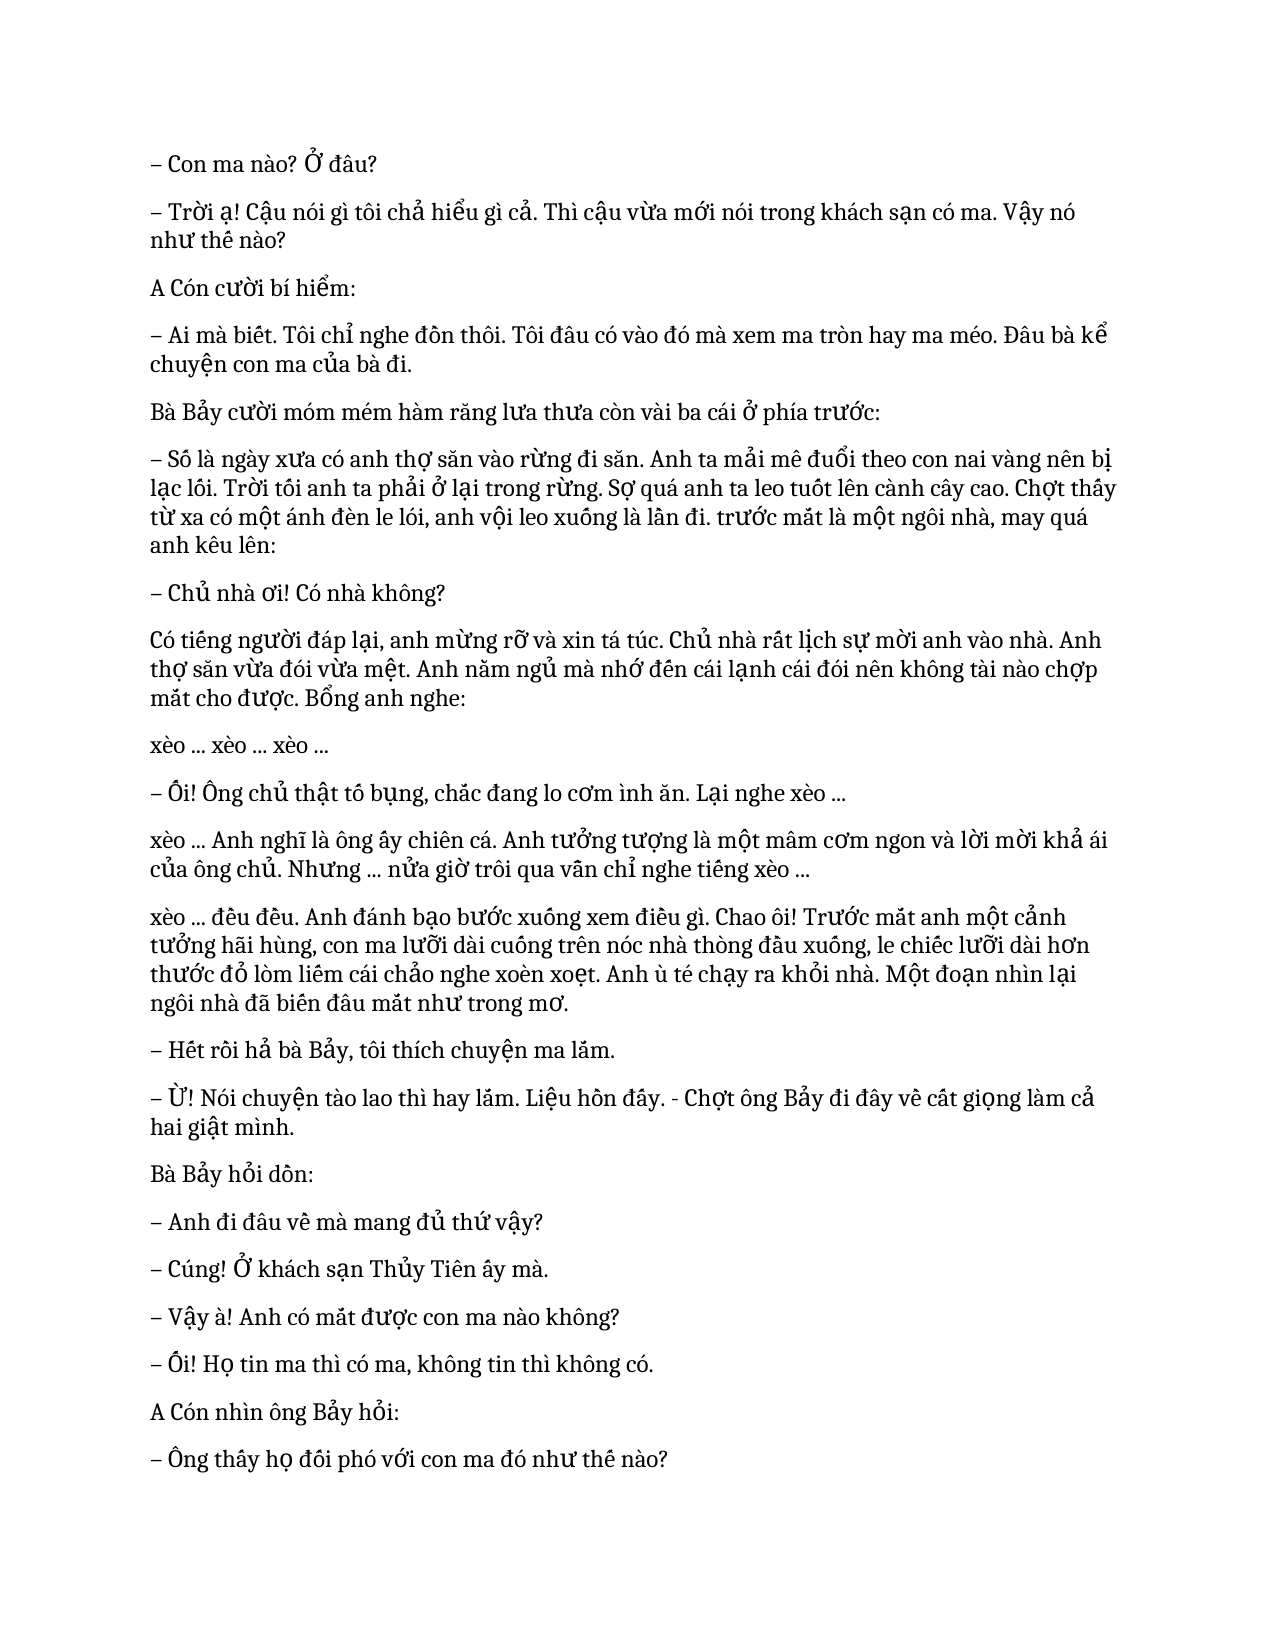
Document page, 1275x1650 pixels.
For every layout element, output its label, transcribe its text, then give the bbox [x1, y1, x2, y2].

text – Ai mà biết. Tôi chỉ nghe đồn thôi. Tôi đâu có vào đó mà xem ma tròn hay ma méo. Ðâu bà kể chuyện con ma của bà đi. [150, 321, 1125, 379]
text Có tiếng người đáp lại, anh mừng rỡ và xin tá túc. Chủ nhà rất lịch sự mời anh vào nhà. Anh thợ săn vừa đói vừa mệt. Anh nằm ngủ mà nhớ đến cái lạnh cái đói nên không tài nào chợp mắt cho được. Bổng anh nghe: [150, 626, 1125, 712]
text xèo ... Anh nghĩ là ông ấy chiên cá. Anh tưởng tượng là một mâm cơm ngon và lời mời khả ái của ông chủ. Nhưng ... nửa giờ trôi qua vẫn chỉ nghe tiếng xèo ... [150, 826, 1125, 884]
text – Chủ nhà ơi! Có nhà không? [150, 579, 1125, 607]
text xèo ... đều đều. Anh đánh bạo bước xuống xem điều gì. Chao ôi! Trước mắt anh một cảnh tưởng hãi hùng, con ma lưỡi dài cuống trên nóc nhà thòng đầu xuống, le chiếc lưỡi dài hơn thước đỏ lòm liếm cái chảo nghe xoèn xoẹt. Anh ù té chạy ra khỏi nhà. Một đoạn nhìn lại ngôi nhà đã biến đâu mắt như trong mơ. [150, 902, 1125, 1017]
text – Trời ạ! Cậu nói gì tôi chả hiểu gì cả. Thì cậu vừa mới nói trong khách sạn có ma. Vậy nó như thế nào? [150, 197, 1125, 255]
text A Cón cười bí hiểm: [150, 274, 1125, 302]
text – Cúng! Ở khách sạn Thủy Tiên ấy mà. [150, 1255, 1125, 1284]
text – Vậy à! Anh có mắt được con ma nào không? [150, 1302, 1125, 1331]
text Bà Bảy hỏi dồn: [150, 1160, 1125, 1189]
text – Ừ! Nói chuyện tào lao thì hay lắm. Liệu hồn đấy. - Chợt ông Bảy đi đây về cất giọng làm cả hai giật mình. [150, 1084, 1125, 1141]
text – Ối! Ông chủ thật tố bụng, chắc đang lo cơm ình ăn. Lại nghe xèo ... [150, 779, 1125, 807]
text – Ông thấy họ đối phó với con ma đó như thế nào? [150, 1445, 1125, 1474]
text – Anh đi đâu về mà mang đủ thứ vậy? [150, 1207, 1125, 1236]
text xèo ... xèo ... xèo ... [150, 731, 1125, 760]
text – Số là ngày xưa có anh thợ săn vào rừng đi săn. Anh ta mải mê đuổi theo con nai vàng nên bị lạc lối. Trời tối anh ta phải ở lại trong rừng. Sợ quá anh ta leo tuốt lên cành cây cao. Chợt thấy từ xa có một ánh đèn le lói, anh vội leo xuống là lần đi. trước mắt là một ngôi nhà, may quá anh kêu lên: [150, 445, 1125, 560]
text – Con ma nào? Ở đâu? [150, 150, 1125, 179]
text – Ối! Họ tin ma thì có ma, không tin thì không có. [150, 1350, 1125, 1379]
text A Cón nhìn ông Bảy hỏi: [150, 1397, 1125, 1426]
text – Hết rồi hả bà Bảy, tôi thích chuyện ma lắm. [150, 1036, 1125, 1065]
text Bà Bảy cười móm mém hàm răng lưa thưa còn vài ba cái ở phía trước: [150, 397, 1125, 426]
